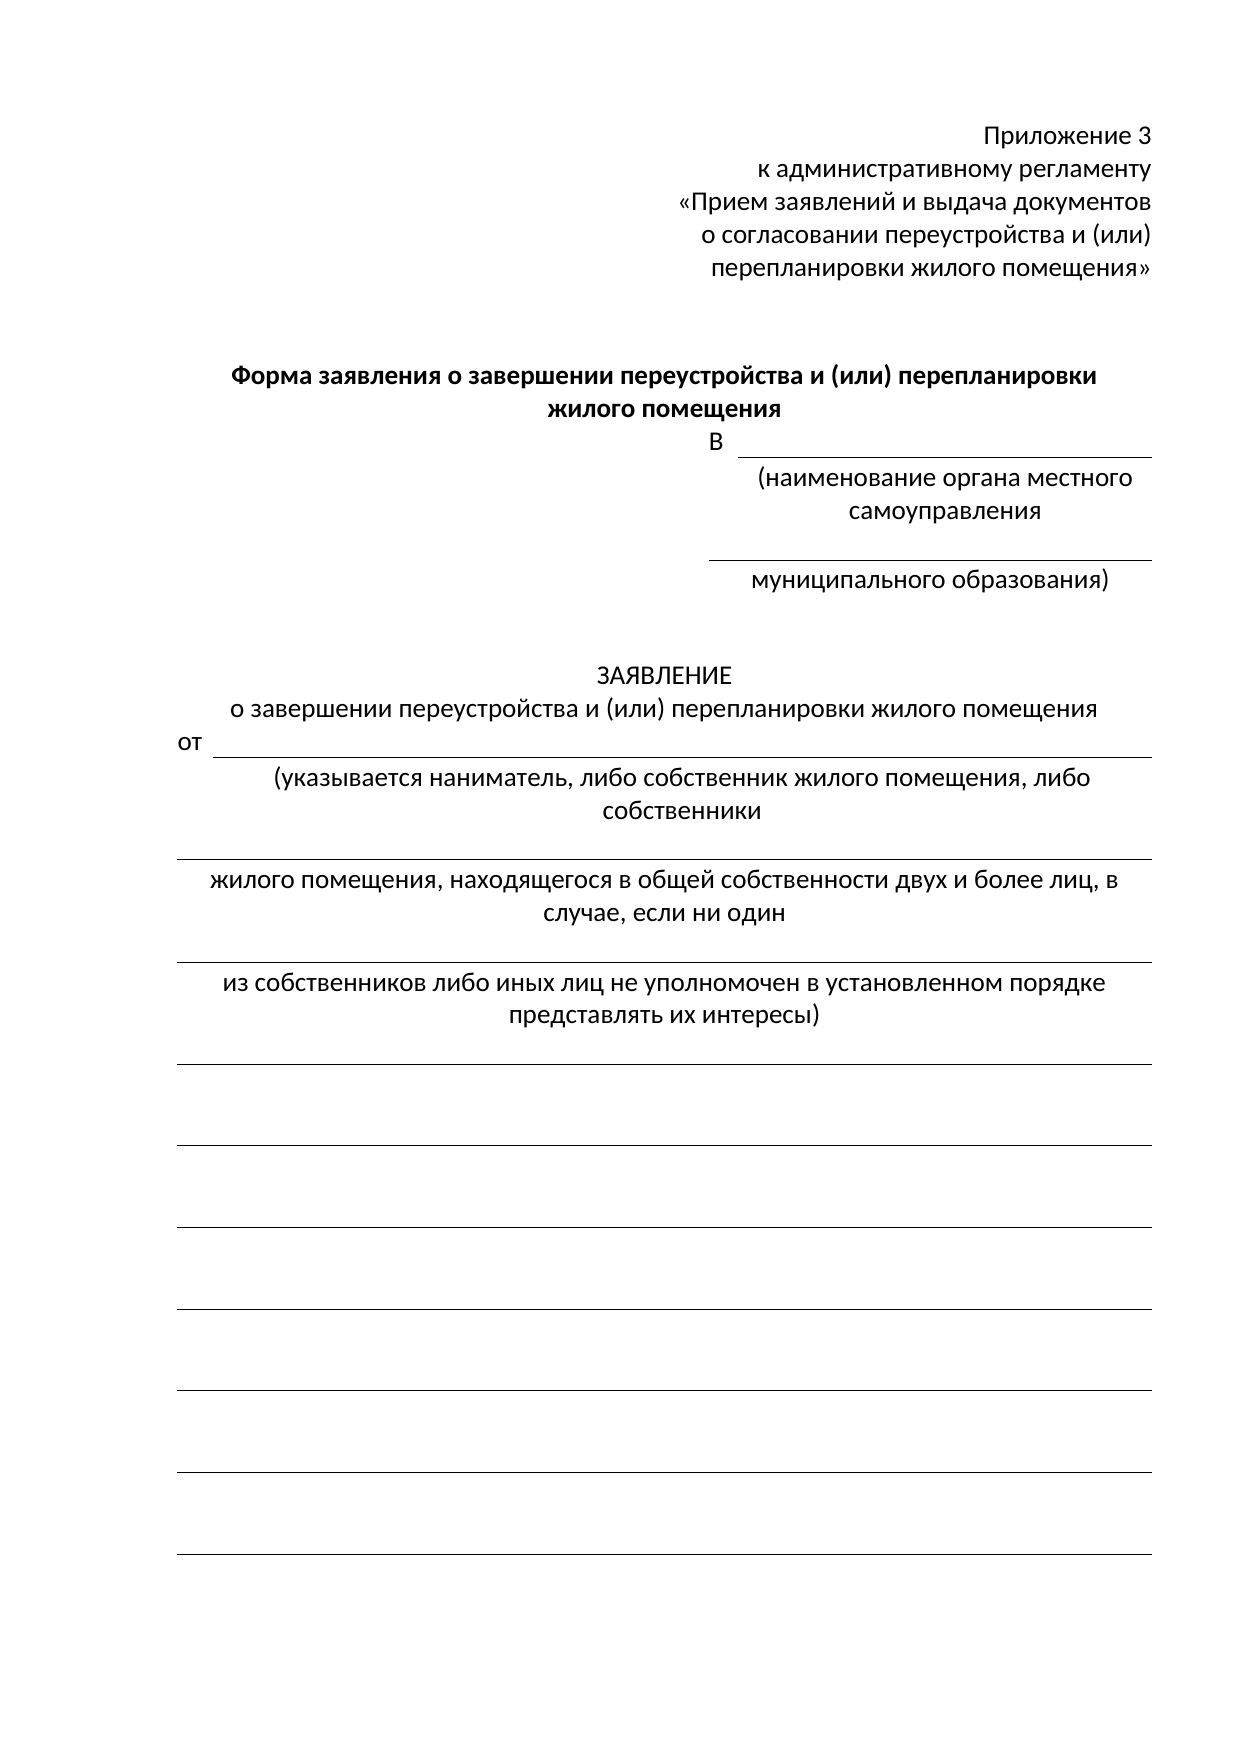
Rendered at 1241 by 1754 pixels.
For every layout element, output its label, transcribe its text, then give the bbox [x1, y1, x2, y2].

text Форма заявления о завершении переустройства и (или) перепланировки жилого помещения [177, 358, 1152, 424]
text (наименование органа местного самоуправления [738, 458, 1152, 526]
text Приложение 3 [177, 118, 1152, 151]
text к административному регламенту [177, 151, 1152, 184]
text муниципального образования) [709, 561, 1152, 596]
text жилого помещения, находящегося в общей собственности двух и более лиц, в случае, если ни один [177, 860, 1152, 928]
text «Прием заявлений и выдача документов [177, 184, 1152, 217]
text В [709, 424, 1152, 457]
text от [177, 724, 1152, 757]
text (указывается наниматель, либо собственник жилого помещения, либо собственники [213, 758, 1152, 826]
text из собственников либо иных лиц не уполномочен в установленном порядке представлять их интересы) [177, 963, 1152, 1031]
text перепланировки жилого помещения» [177, 250, 1152, 283]
text о согласовании переустройства и (или) [177, 217, 1152, 250]
text Заявление о завершении переустройства и (или) перепланировки жилого помещения [177, 658, 1152, 724]
